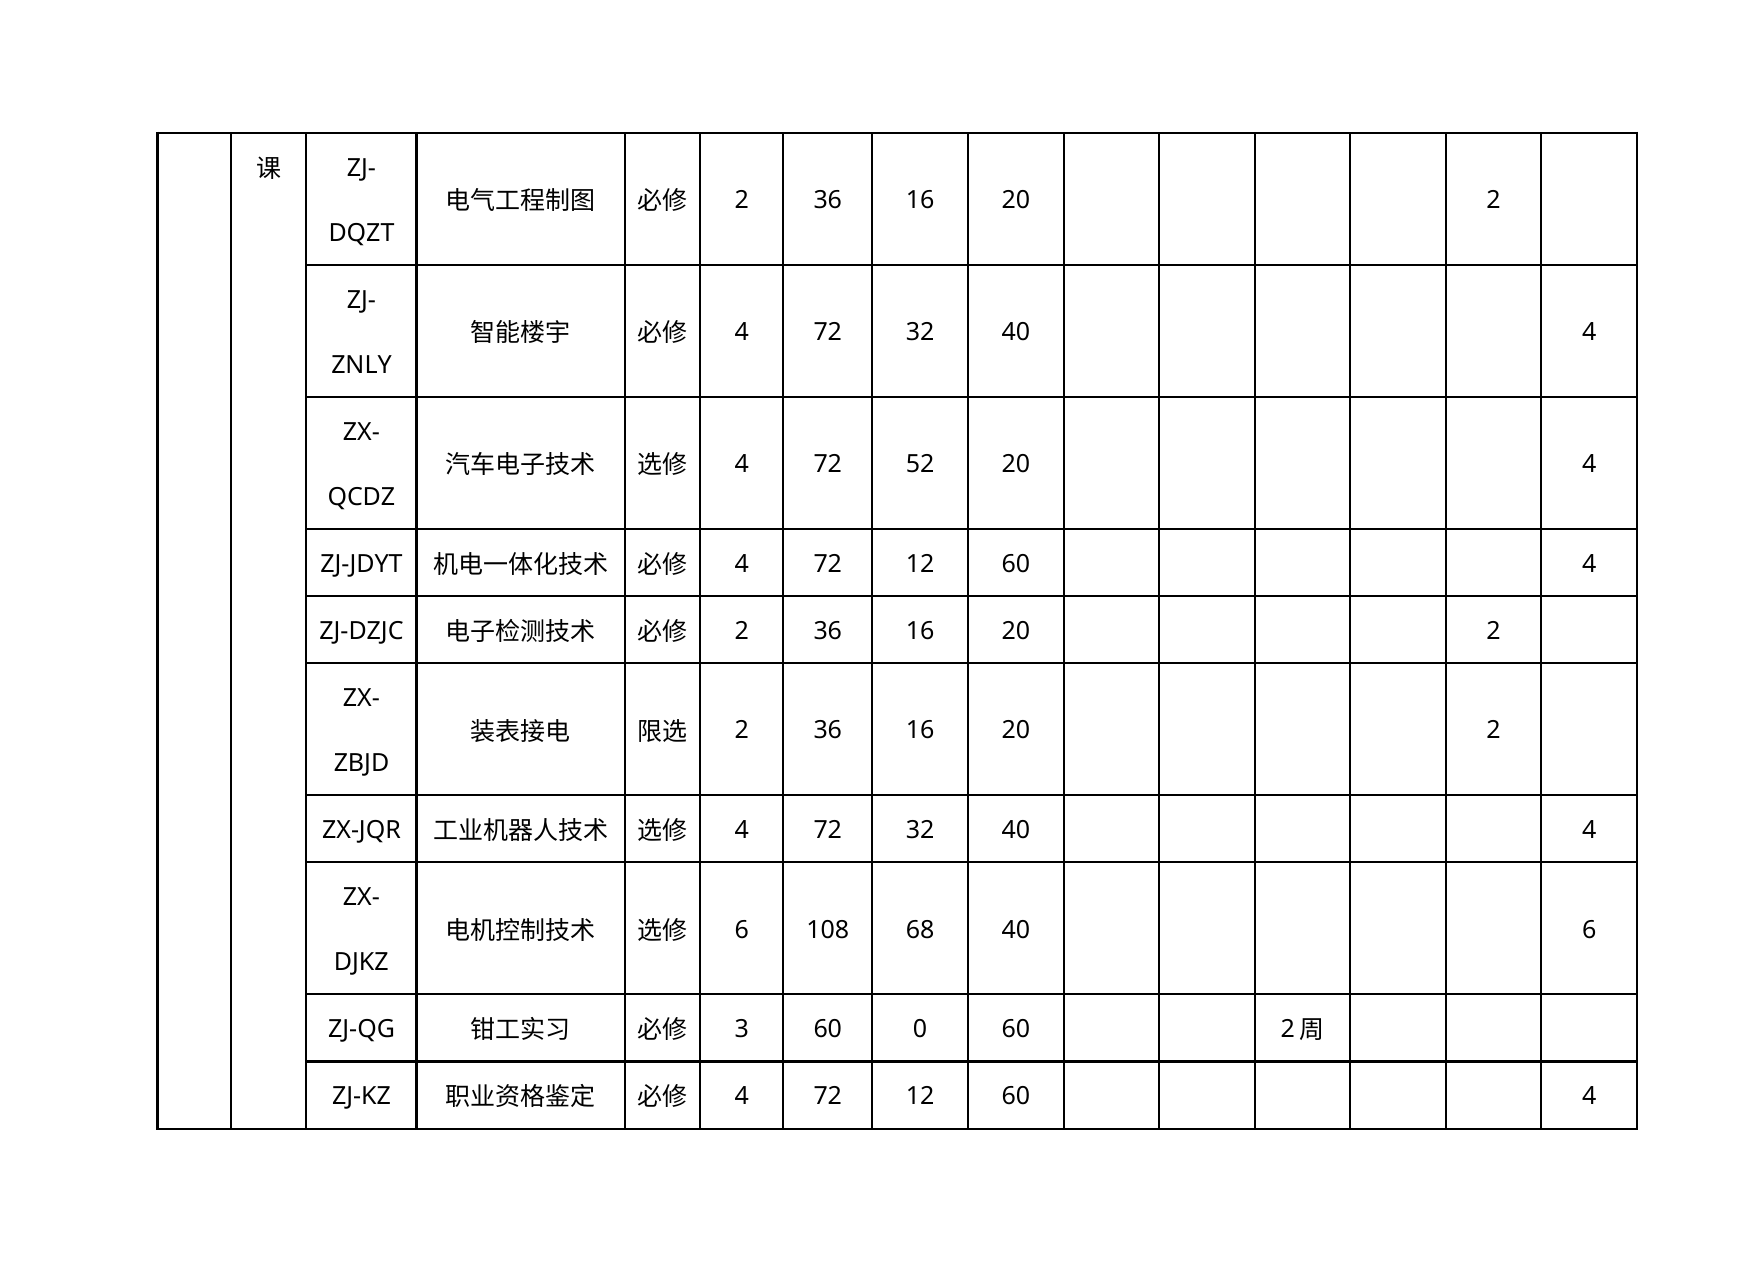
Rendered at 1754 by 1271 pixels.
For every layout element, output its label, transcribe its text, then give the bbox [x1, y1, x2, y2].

table_cell [1256, 398, 1349, 528]
table_cell 4 [701, 530, 782, 595]
table_cell 72 [784, 796, 871, 861]
table_cell ZX-JQR [307, 796, 415, 861]
table_cell [1065, 664, 1158, 794]
table_cell 12 [873, 1063, 967, 1127]
table_cell 3 [701, 995, 782, 1060]
table_cell [1256, 597, 1349, 662]
table_cell 16 [873, 597, 967, 662]
table_cell 4 [701, 266, 782, 396]
table_cell [1447, 1063, 1540, 1127]
table_cell 72 [784, 266, 871, 396]
table_cell ZJ-KZ [307, 1063, 415, 1127]
table_cell [1065, 597, 1158, 662]
table_cell [1065, 863, 1158, 993]
table_cell 36 [784, 664, 871, 794]
table_cell ZJ-JDYT [307, 530, 415, 595]
table_cell 4 [701, 398, 782, 528]
table_cell [1351, 664, 1445, 794]
table_cell 必修 [626, 597, 699, 662]
table_cell 40 [969, 266, 1063, 396]
table_cell ZX-QCDZ [307, 398, 415, 528]
table_cell [1351, 796, 1445, 861]
table_cell 4 [1542, 398, 1636, 528]
table_cell [1256, 664, 1349, 794]
table_cell 2 [1447, 597, 1540, 662]
table_cell 必修 [626, 995, 699, 1060]
table_cell 72 [784, 530, 871, 595]
table_cell 40 [969, 796, 1063, 861]
table_cell [1160, 1063, 1254, 1127]
table_cell 装表接电 [418, 664, 624, 794]
table_cell 60 [784, 995, 871, 1060]
table_cell 2 [1447, 664, 1540, 794]
table_cell 选修 [626, 398, 699, 528]
table_cell [1351, 266, 1445, 396]
table_cell 20 [969, 664, 1063, 794]
table_cell 16 [873, 664, 967, 794]
table_cell [1447, 530, 1540, 595]
table_cell 40 [969, 863, 1063, 993]
table_cell 72 [784, 1063, 871, 1127]
table_cell [1447, 995, 1540, 1060]
table_cell 电机控制技术 [418, 863, 624, 993]
table_cell ZX-DJKZ [307, 863, 415, 993]
table_cell [1160, 796, 1254, 861]
table_cell 60 [969, 530, 1063, 595]
table_cell 20 [969, 134, 1063, 264]
table_cell 4 [1542, 530, 1636, 595]
table_cell 选修 [626, 863, 699, 993]
table_cell [1160, 863, 1254, 993]
table_cell 4 [1542, 1063, 1636, 1127]
table_cell [1542, 134, 1636, 264]
table_cell [1351, 1063, 1445, 1127]
table_cell [1542, 995, 1636, 1060]
table_cell [1160, 995, 1254, 1060]
table_cell 16 [873, 134, 967, 264]
table_cell 2 [701, 134, 782, 264]
table_cell 4 [701, 1063, 782, 1127]
table_cell 60 [969, 995, 1063, 1060]
table_cell 专业拓展课 [232, 134, 305, 1127]
table_cell [1256, 1063, 1349, 1127]
table_cell [1065, 530, 1158, 595]
table_cell 必修 [626, 530, 699, 595]
table_cell [1065, 796, 1158, 861]
table_cell 0 [873, 995, 967, 1060]
table_cell [1256, 266, 1349, 396]
table_cell 必修 [626, 266, 699, 396]
table_cell ZX-ZBJD [307, 664, 415, 794]
table_cell ZJ-DQZT [307, 134, 415, 264]
table_cell 电气工程制图 [418, 134, 624, 264]
table_cell ZJ-QG [307, 995, 415, 1060]
table_cell 选修 [626, 796, 699, 861]
table_cell ZJ-ZNLY [307, 266, 415, 396]
table_cell [1447, 863, 1540, 993]
table_cell [1542, 597, 1636, 662]
table_cell ZJ-DZJC [307, 597, 415, 662]
table_cell 限选 [626, 664, 699, 794]
table_cell 72 [784, 398, 871, 528]
table_cell [1065, 398, 1158, 528]
table_cell 108 [784, 863, 871, 993]
table_cell 4 [1542, 796, 1636, 861]
table_cell 36 [784, 134, 871, 264]
table_cell 4 [701, 796, 782, 861]
table_cell 6 [701, 863, 782, 993]
table_cell 机电一体化技术 [418, 530, 624, 595]
table_cell [1447, 398, 1540, 528]
table_cell [1256, 863, 1349, 993]
table_cell 32 [873, 796, 967, 861]
table_cell [1256, 134, 1349, 264]
table_cell [1256, 530, 1349, 595]
table_cell 12 [873, 530, 967, 595]
table_cell 68 [873, 863, 967, 993]
table_cell 职业资格鉴定 [418, 1063, 624, 1127]
table_cell 必修 [626, 1063, 699, 1127]
table_cell [1351, 134, 1445, 264]
table_cell [1160, 398, 1254, 528]
table_cell 汽车电子技术 [418, 398, 624, 528]
table_cell 36 [784, 597, 871, 662]
table_cell 智能楼宇 [418, 266, 624, 396]
table_cell [1542, 664, 1636, 794]
table_cell 2 [701, 664, 782, 794]
table_cell [1160, 530, 1254, 595]
table_cell [1351, 995, 1445, 1060]
table_cell [1065, 134, 1158, 264]
table_cell 6 [1542, 863, 1636, 993]
table_cell 必修 [626, 134, 699, 264]
table_cell [1351, 530, 1445, 595]
table_cell [1065, 995, 1158, 1060]
table_cell [1160, 597, 1254, 662]
table_cell 电子检测技术 [418, 597, 624, 662]
table_cell [1447, 796, 1540, 861]
table_cell [1160, 266, 1254, 396]
table_cell [1160, 134, 1254, 264]
table_cell 20 [969, 597, 1063, 662]
table_cell 2 [701, 597, 782, 662]
table_cell 60 [969, 1063, 1063, 1127]
table_cell 2周 [1256, 995, 1349, 1060]
table_cell 32 [873, 266, 967, 396]
table_cell 4 [1542, 266, 1636, 396]
table_cell [1256, 796, 1349, 861]
table_cell 2 [1447, 134, 1540, 264]
table_cell [1160, 664, 1254, 794]
table_cell [1351, 398, 1445, 528]
table_cell [1065, 1063, 1158, 1127]
table_cell [1447, 266, 1540, 396]
table_cell 52 [873, 398, 967, 528]
table_cell [1351, 597, 1445, 662]
table_cell [1065, 266, 1158, 396]
table_cell 20 [969, 398, 1063, 528]
table_cell [1351, 863, 1445, 993]
table_cell 钳工实习 [418, 995, 624, 1060]
table_cell 工业机器人技术 [418, 796, 624, 861]
